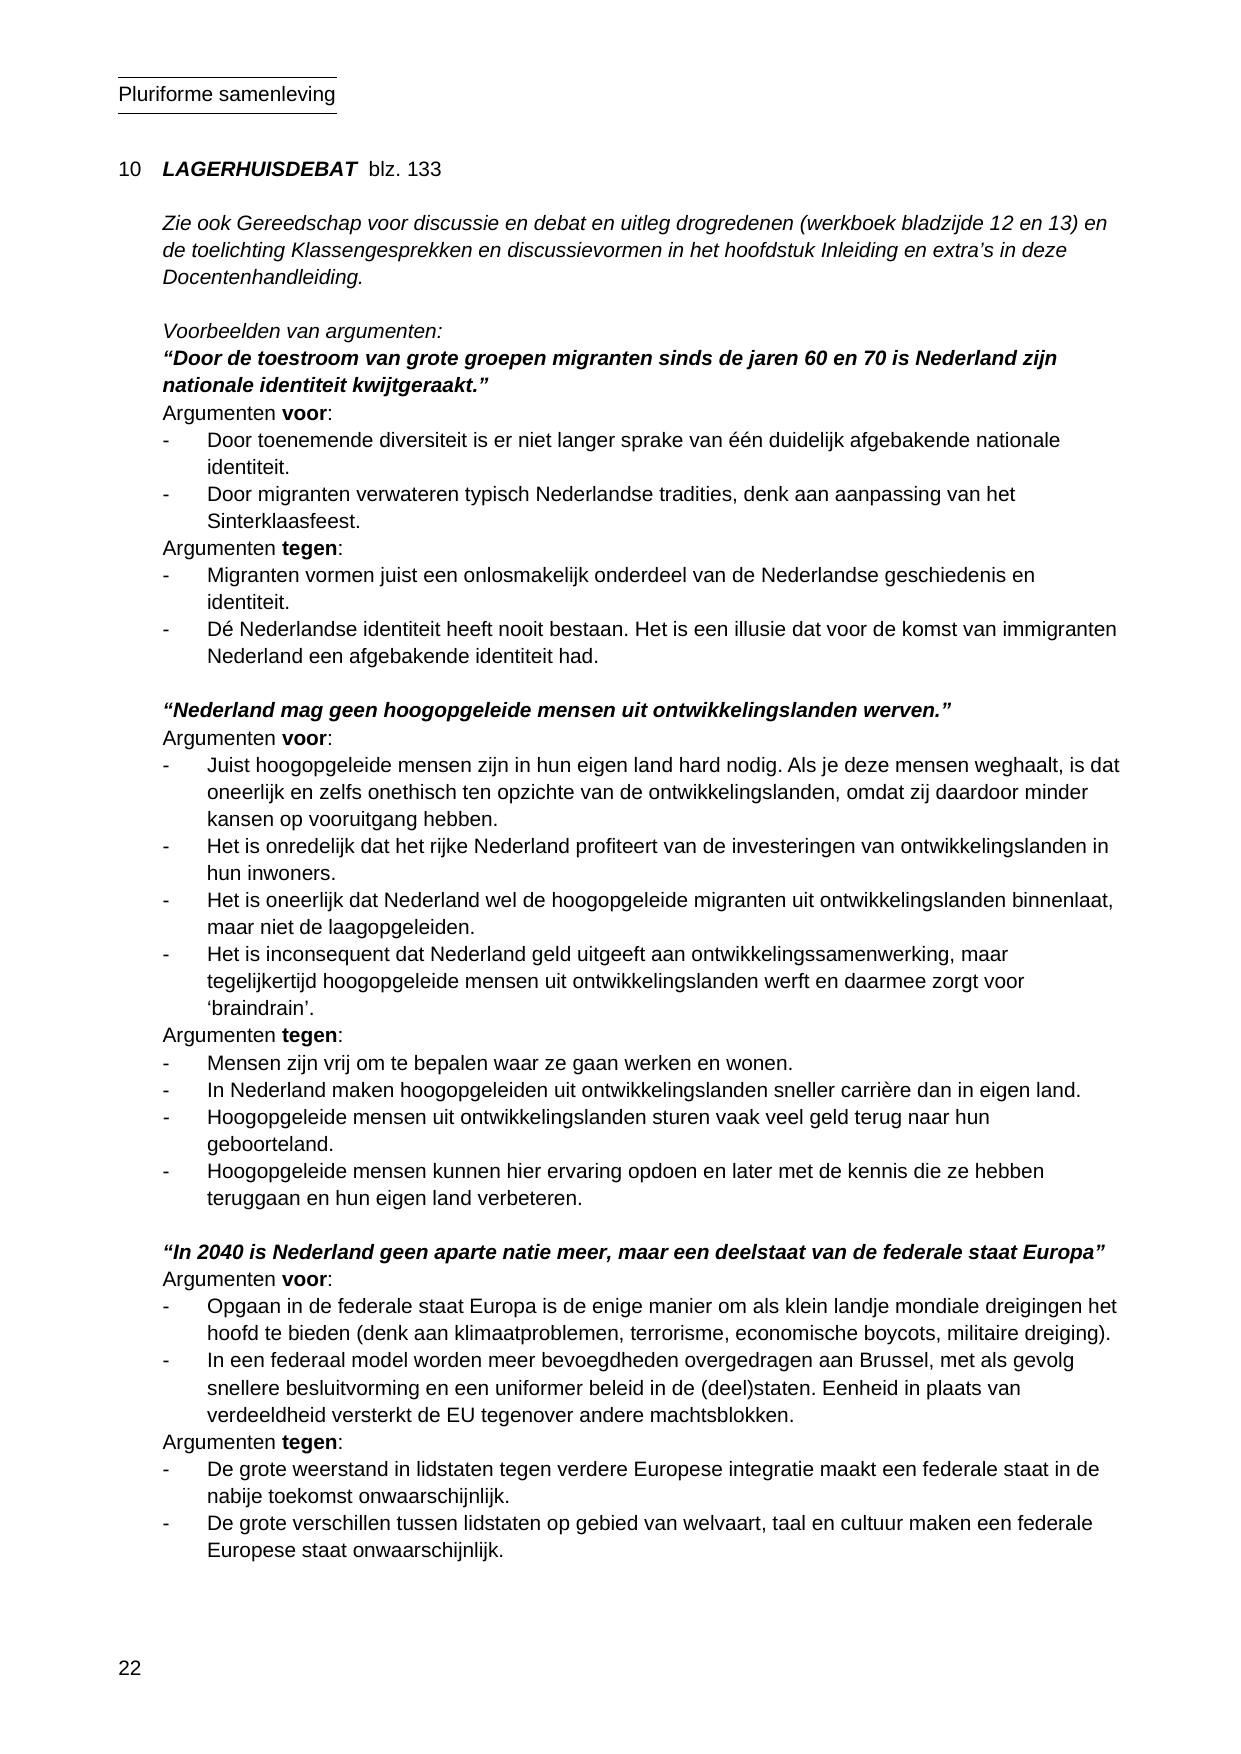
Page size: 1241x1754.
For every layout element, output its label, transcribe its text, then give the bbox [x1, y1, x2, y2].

text “Nederland mag geen hoogopgeleide mensen uit ontwikkelingslanden werven.” [162, 695, 1122, 722]
text - Dé Nederlandse identiteit heeft nooit bestaan. Het is een illusie dat voor de komst van immigranten Nederland een afgebakende identiteit had. [162, 614, 1122, 668]
text Argumenten voor: [162, 397, 1122, 424]
text Argumenten voor: [162, 722, 1122, 749]
text - Door toenemende diversiteit is er niet langer sprake van één duidelijk afgebakende nationale identiteit. [162, 424, 1122, 478]
text - Juist hoogopgeleide mensen zijn in hun eigen land hard nodig. Als je deze mensen weghaalt, is dat oneerlijk en zelfs onethisch ten opzichte van de ontwikkelingslanden, omdat zij daardoor minder kansen op vooruitgang hebben. [162, 749, 1122, 831]
text Argumenten tegen: [162, 1426, 1122, 1453]
text “In 2040 is Nederland geen aparte natie meer, maar een deelstaat van de federale staat Europa” [162, 1237, 1122, 1264]
text - In een federaal model worden meer bevoegdheden overgedragen aan Brussel, met als gevolg snellere besluitvorming en een uniformer beleid in de (deel)staten. Eenheid in plaats van verdeeldheid versterkt de EU tegenover andere machtsblokken. [162, 1345, 1122, 1426]
text Argumenten voor: [162, 1264, 1122, 1291]
text Argumenten tegen: [162, 533, 1122, 560]
text - Het is inconsequent dat Nederland geld uitgeeft aan ontwikkelingssamenwerking, maar tegelijkertijd hoogopgeleide mensen uit ontwikkelingslanden werft en daarmee zorgt voor ‘braindrain’. [162, 939, 1122, 1020]
text - Het is onredelijk dat het rijke Nederland profiteert van de investeringen van ontwikkelingslanden in hun inwoners. [162, 831, 1122, 885]
text - De grote weerstand in lidstaten tegen verdere Europese integratie maakt een federale staat in de nabije toekomst onwaarschijnlijk. [162, 1453, 1122, 1508]
text 10 LAGERHUISDEBAT blz. 133 [118, 153, 1122, 181]
text “Door de toestroom van grote groepen migranten sinds de jaren 60 en 70 is Nederland zijn nationale identiteit kwijtgeraakt.” [162, 343, 1122, 397]
text - Opgaan in de federale staat Europa is de enige manier om als klein landje mondiale dreigingen het hoofd te bieden (denk aan klimaatproblemen, terrorisme, economische boycots, militaire dreiging). [162, 1291, 1122, 1345]
text Voorbeelden van argumenten: [162, 316, 1122, 343]
text - Hoogopgeleide mensen kunnen hier ervaring opdoen en later met de kennis die ze hebben teruggaan en hun eigen land verbeteren. [162, 1156, 1122, 1210]
text Zie ook Gereedschap voor discussie en debat en uitleg drogredenen (werkboek bladzijde 12 en 13) en de toelichting Klassengesprekken en discussievormen in het hoofdstuk Inleiding en extra’s in deze Docentenhandleiding. [162, 208, 1122, 289]
text - Door migranten verwateren typisch Nederlandse tradities, denk aan aanpassing van het Sinterklaasfeest. [162, 478, 1122, 533]
text - Hoogopgeleide mensen uit ontwikkelingslanden sturen vaak veel geld terug naar hun geboorteland. [162, 1101, 1122, 1156]
text - In Nederland maken hoogopgeleiden uit ontwikkelingslanden sneller carrière dan in eigen land. [162, 1074, 1122, 1101]
text - Mensen zijn vrij om te bepalen waar ze gaan werken en wonen. [162, 1047, 1122, 1074]
text Argumenten tegen: [162, 1020, 1122, 1047]
text - Het is oneerlijk dat Nederland wel de hoogopgeleide migranten uit ontwikkelingslanden binnenlaat, maar niet de laagopgeleiden. [162, 885, 1122, 939]
text - Migranten vormen juist een onlosmakelijk onderdeel van de Nederlandse geschiedenis en identiteit. [162, 560, 1122, 614]
text - De grote verschillen tussen lidstaten op gebied van welvaart, taal en cultuur maken een federale Europese staat onwaarschijnlijk. [162, 1508, 1122, 1562]
